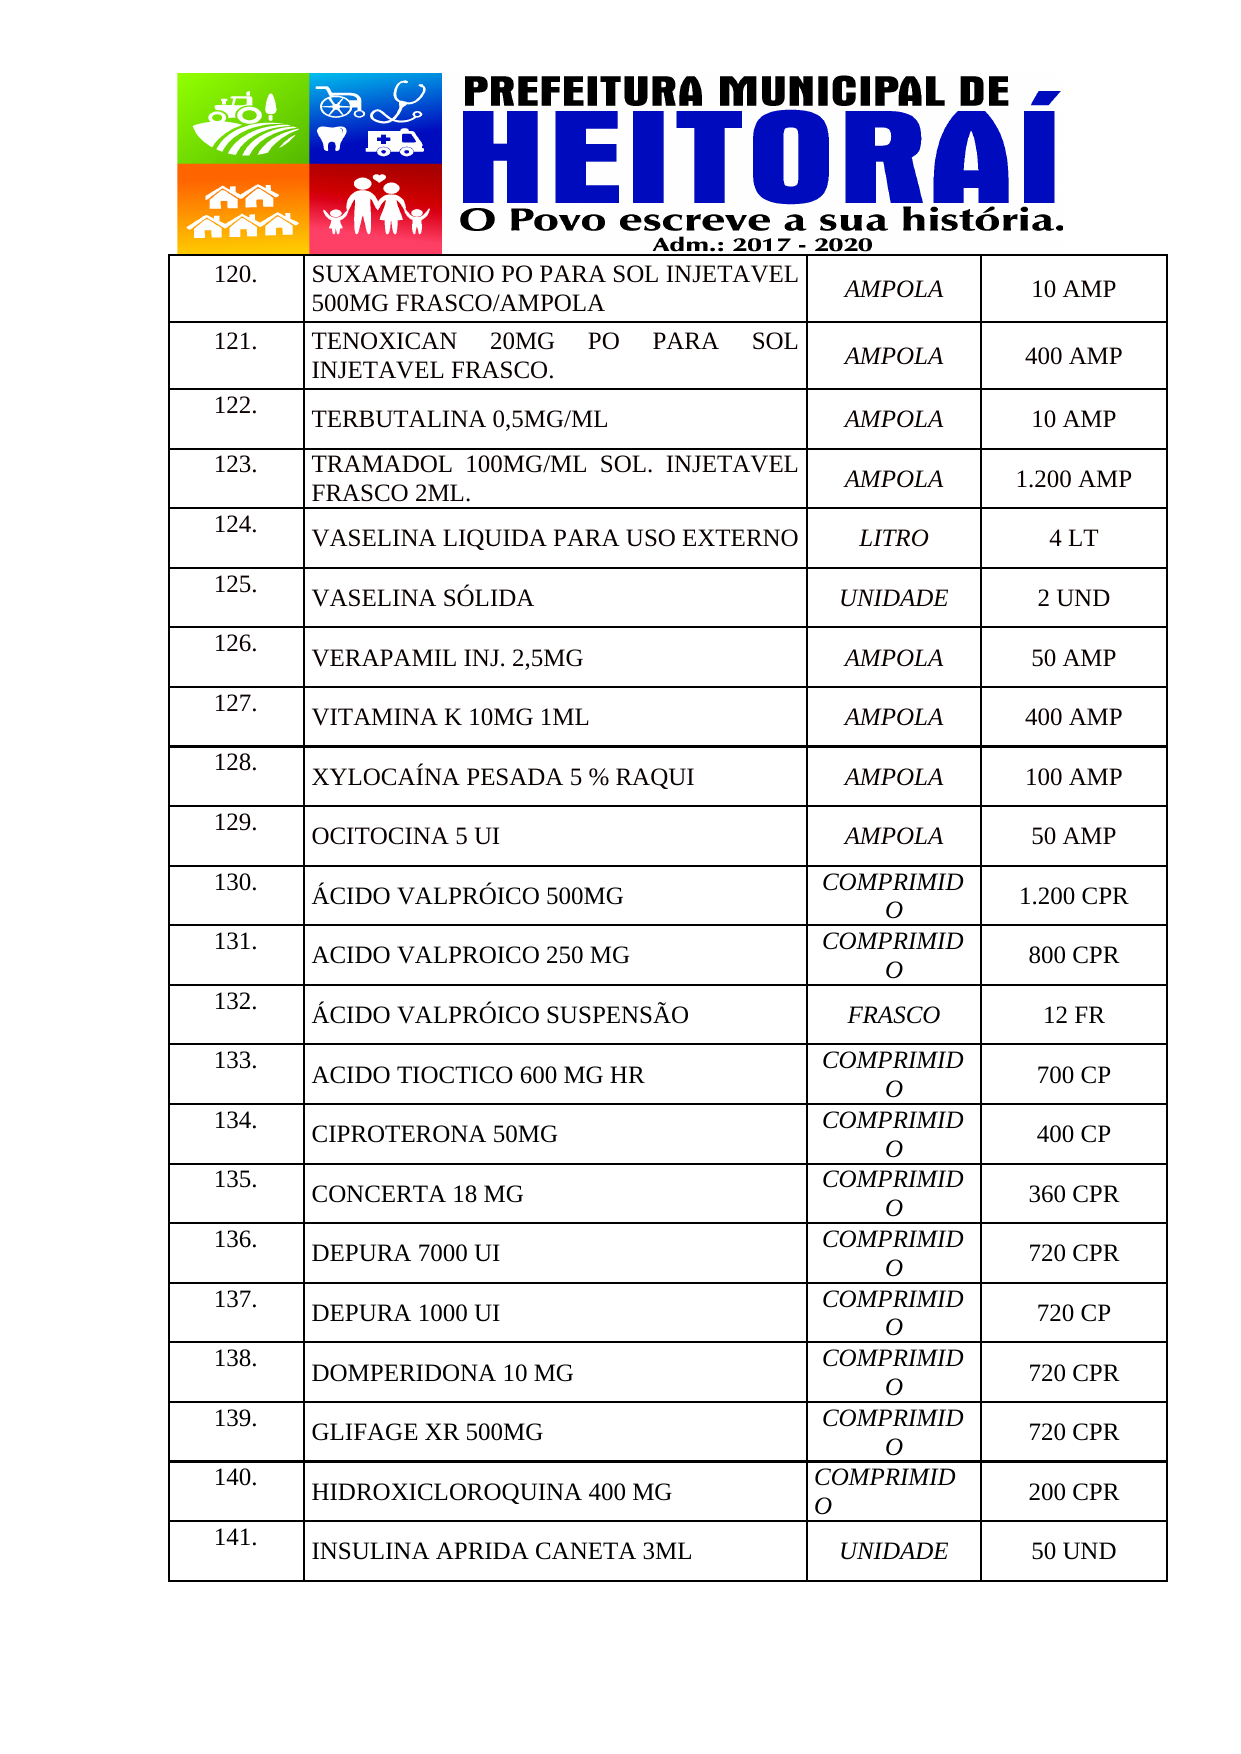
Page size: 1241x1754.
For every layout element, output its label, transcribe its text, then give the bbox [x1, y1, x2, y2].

table_cell UNIDADE [808, 1522, 980, 1579]
table_cell DEPURA 7000 UI [305, 1224, 806, 1282]
table_cell 10 AMP [982, 256, 1166, 321]
table_cell [170, 390, 303, 447]
table_cell AMPOLA [808, 748, 980, 805]
table_cell 50 AMP [982, 628, 1166, 686]
table_cell AMPOLA [808, 390, 980, 447]
table_cell 400 AMP [982, 688, 1166, 745]
table_cell HIDROXICLOROQUINA 400 MG [305, 1463, 806, 1520]
table_cell COMPRIMIDO [808, 1105, 980, 1162]
table_cell 720 CPR [982, 1403, 1166, 1460]
table_cell AMPOLA [808, 323, 980, 388]
table_cell 1.200 AMP [982, 450, 1166, 507]
table_cell [170, 688, 303, 745]
table_cell [170, 748, 303, 805]
table_cell [170, 509, 303, 567]
table_cell AMPOLA [808, 450, 980, 507]
table_cell COMPRIMIDO [808, 867, 980, 924]
table_cell 400 CP [982, 1105, 1166, 1162]
table_cell INSULINA APRIDA CANETA 3ML [305, 1522, 806, 1579]
table_cell [170, 986, 303, 1043]
table_cell AMPOLA [808, 688, 980, 745]
table_cell LITRO [808, 509, 980, 567]
table_cell GLIFAGE XR 500MG [305, 1403, 806, 1460]
table_cell 4 LT [982, 509, 1166, 567]
table_cell COMPRIMIDO [808, 1165, 980, 1222]
table_cell UNIDADE [808, 569, 980, 626]
table_cell [170, 256, 303, 321]
table_cell [170, 1105, 303, 1162]
table_cell COMPRIMIDO [808, 1343, 980, 1401]
table_cell 720 CPR [982, 1224, 1166, 1282]
table_cell COMPRIMIDO [808, 1463, 980, 1520]
table_cell 12 FR [982, 986, 1166, 1043]
table_cell 800 CPR [982, 926, 1166, 984]
table_cell VASELINA SÓLIDA [305, 569, 806, 626]
table_cell 2 UND [982, 569, 1166, 626]
table_cell 700 CP [982, 1045, 1166, 1103]
table_cell 720 CP [982, 1284, 1166, 1341]
table_cell COMPRIMIDO [808, 1403, 980, 1460]
table_cell AMPOLA [808, 807, 980, 864]
table_cell XYLOCAÍNA PESADA 5 % RAQUI [305, 748, 806, 805]
table_cell [170, 867, 303, 924]
table_cell COMPRIMIDO [808, 1224, 980, 1282]
table_cell [170, 628, 303, 686]
table_cell COMPRIMIDO [808, 1045, 980, 1103]
table_cell 200 CPR [982, 1463, 1166, 1520]
table_cell [170, 323, 303, 388]
table_cell 1.200 CPR [982, 867, 1166, 924]
table_cell VITAMINA K 10MG 1ML [305, 688, 806, 745]
table_cell 400 AMP [982, 323, 1166, 388]
table_cell 10 AMP [982, 390, 1166, 447]
table_cell TENOXICAN 20MG PO PARA SOL INJETAVEL FRASCO. [305, 323, 806, 388]
table_cell AMPOLA [808, 628, 980, 686]
table_cell [170, 1045, 303, 1103]
table_cell 50 AMP [982, 807, 1166, 864]
table_cell ACIDO VALPROICO 250 MG [305, 926, 806, 984]
table_cell ÁCIDO VALPRÓICO 500MG [305, 867, 806, 924]
table_cell [170, 1403, 303, 1460]
table_cell OCITOCINA 5 UI [305, 807, 806, 864]
table_cell CONCERTA 18 MG [305, 1165, 806, 1222]
table_cell AMPOLA [808, 256, 980, 321]
table_cell [170, 569, 303, 626]
table_cell [170, 1522, 303, 1579]
table_cell [170, 1463, 303, 1520]
table_cell COMPRIMIDO [808, 926, 980, 984]
table_cell 360 CPR [982, 1165, 1166, 1222]
table_cell 50 UND [982, 1522, 1166, 1579]
table_cell ÁCIDO VALPRÓICO SUSPENSÃO [305, 986, 806, 1043]
table_cell [170, 450, 303, 507]
table_cell VASELINA LIQUIDA PARA USO EXTERNO [305, 509, 806, 567]
table_cell DEPURA 1000 UI [305, 1284, 806, 1341]
table_cell 720 CPR [982, 1343, 1166, 1401]
table_cell FRASCO [808, 986, 980, 1043]
table_cell COMPRIMIDO [808, 1284, 980, 1341]
table_cell SUXAMETONIO PO PARA SOL INJETAVEL 500MG FRASCO/AMPOLA [305, 256, 806, 321]
table_cell [170, 807, 303, 864]
table_cell [170, 1343, 303, 1401]
table_cell TRAMADOL 100MG/ML SOL. INJETAVEL FRASCO 2ML. [305, 450, 806, 507]
table_cell ACIDO TIOCTICO 600 MG HR [305, 1045, 806, 1103]
picture [177, 73, 1063, 254]
table_cell [170, 1224, 303, 1282]
table_cell [170, 1284, 303, 1341]
table_cell DOMPERIDONA 10 MG [305, 1343, 806, 1401]
table_cell TERBUTALINA 0,5MG/ML [305, 390, 806, 447]
table_cell [170, 926, 303, 984]
table_cell CIPROTERONA 50MG [305, 1105, 806, 1162]
table_cell 100 AMP [982, 748, 1166, 805]
table_cell VERAPAMIL INJ. 2,5MG [305, 628, 806, 686]
table_cell [170, 1165, 303, 1222]
